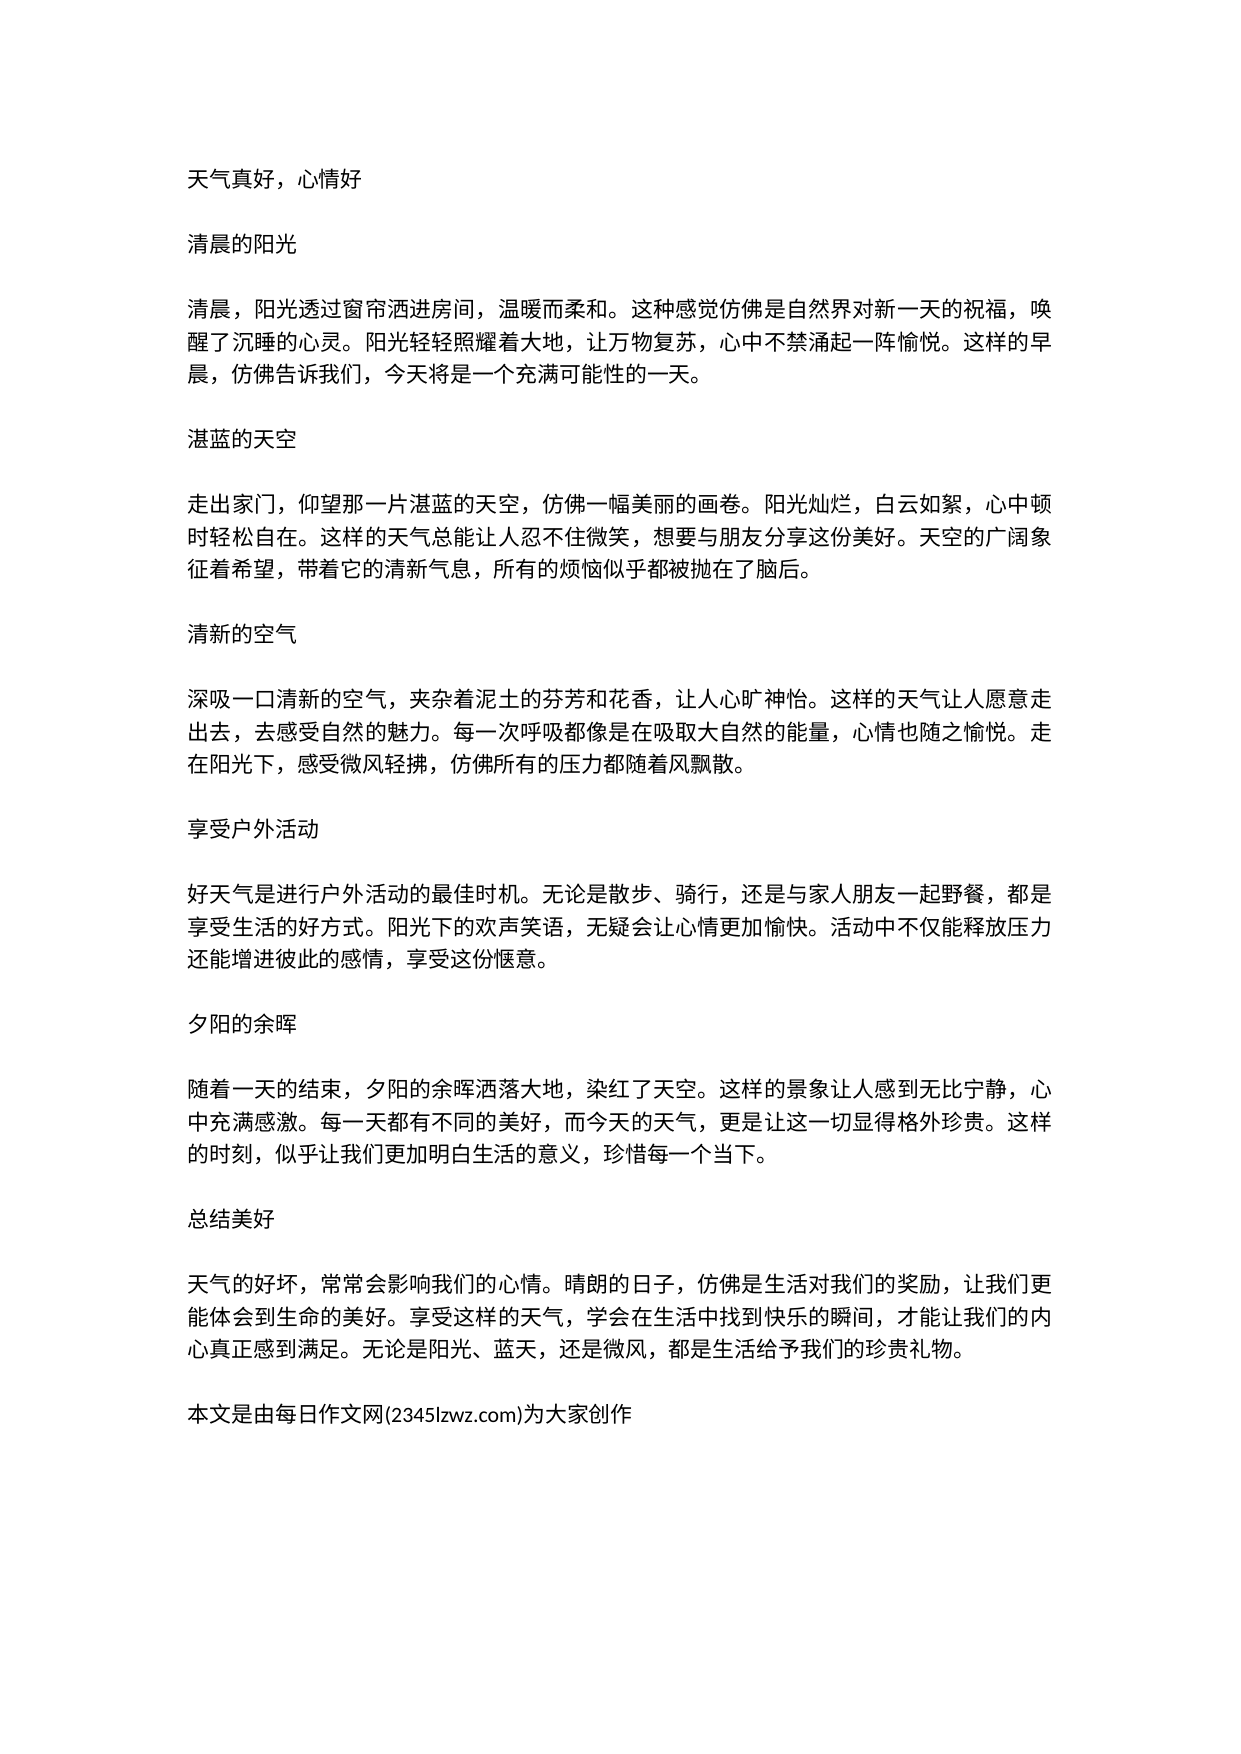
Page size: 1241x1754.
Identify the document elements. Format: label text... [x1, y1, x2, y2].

text 清新的空气 [187, 617, 1053, 649]
text 清晨的阳光 [187, 227, 1053, 259]
text 本文是由每日作文网(2345lzwz.com)为大家创作 [187, 1397, 1053, 1429]
text 享受户外活动 [187, 812, 1053, 844]
text 夕阳的余晖 [187, 1007, 1053, 1039]
text 天气的好坏，常常会影响我们的心情。晴朗的日子，仿佛是生活对我们的奖励，让我们更能体会到生命的美好。享受这样的天气，学会在生活中找到快乐的瞬间，才能让我们的内心真正感到满足。无论是阳光、蓝天，还是微风，都是生活给予我们的珍贵礼物。 [187, 1267, 1053, 1364]
text 走出家门，仰望那一片湛蓝的天空，仿佛一幅美丽的画卷。阳光灿烂，白云如絮，心中顿时轻松自在。这样的天气总能让人忍不住微笑，想要与朋友分享这份美好。天空的广阔象征着希望，带着它的清新气息，所有的烦恼似乎都被抛在了脑后。 [187, 487, 1053, 584]
text 好天气是进行户外活动的最佳时机。无论是散步、骑行，还是与家人朋友一起野餐，都是享受生活的好方式。阳光下的欢声笑语，无疑会让心情更加愉快。活动中不仅能释放压力，还能增进彼此的感情，享受这份惬意。 [187, 877, 1053, 974]
text 湛蓝的天空 [187, 422, 1053, 454]
text 总结美好 [187, 1202, 1053, 1234]
text 清晨，阳光透过窗帘洒进房间，温暖而柔和。这种感觉仿佛是自然界对新一天的祝福，唤醒了沉睡的心灵。阳光轻轻照耀着大地，让万物复苏，心中不禁涌起一阵愉悦。这样的早晨，仿佛告诉我们，今天将是一个充满可能性的一天。 [187, 292, 1053, 389]
text 深吸一口清新的空气，夹杂着泥土的芬芳和花香，让人心旷神怡。这样的天气让人愿意走出去，去感受自然的魅力。每一次呼吸都像是在吸取大自然的能量，心情也随之愉悦。走在阳光下，感受微风轻拂，仿佛所有的压力都随着风飘散。 [187, 682, 1053, 779]
text 随着一天的结束，夕阳的余晖洒落大地，染红了天空。这样的景象让人感到无比宁静，心中充满感激。每一天都有不同的美好，而今天的天气，更是让这一切显得格外珍贵。这样的时刻，似乎让我们更加明白生活的意义，珍惜每一个当下。 [187, 1072, 1053, 1169]
text 天气真好，心情好 [187, 162, 1053, 194]
